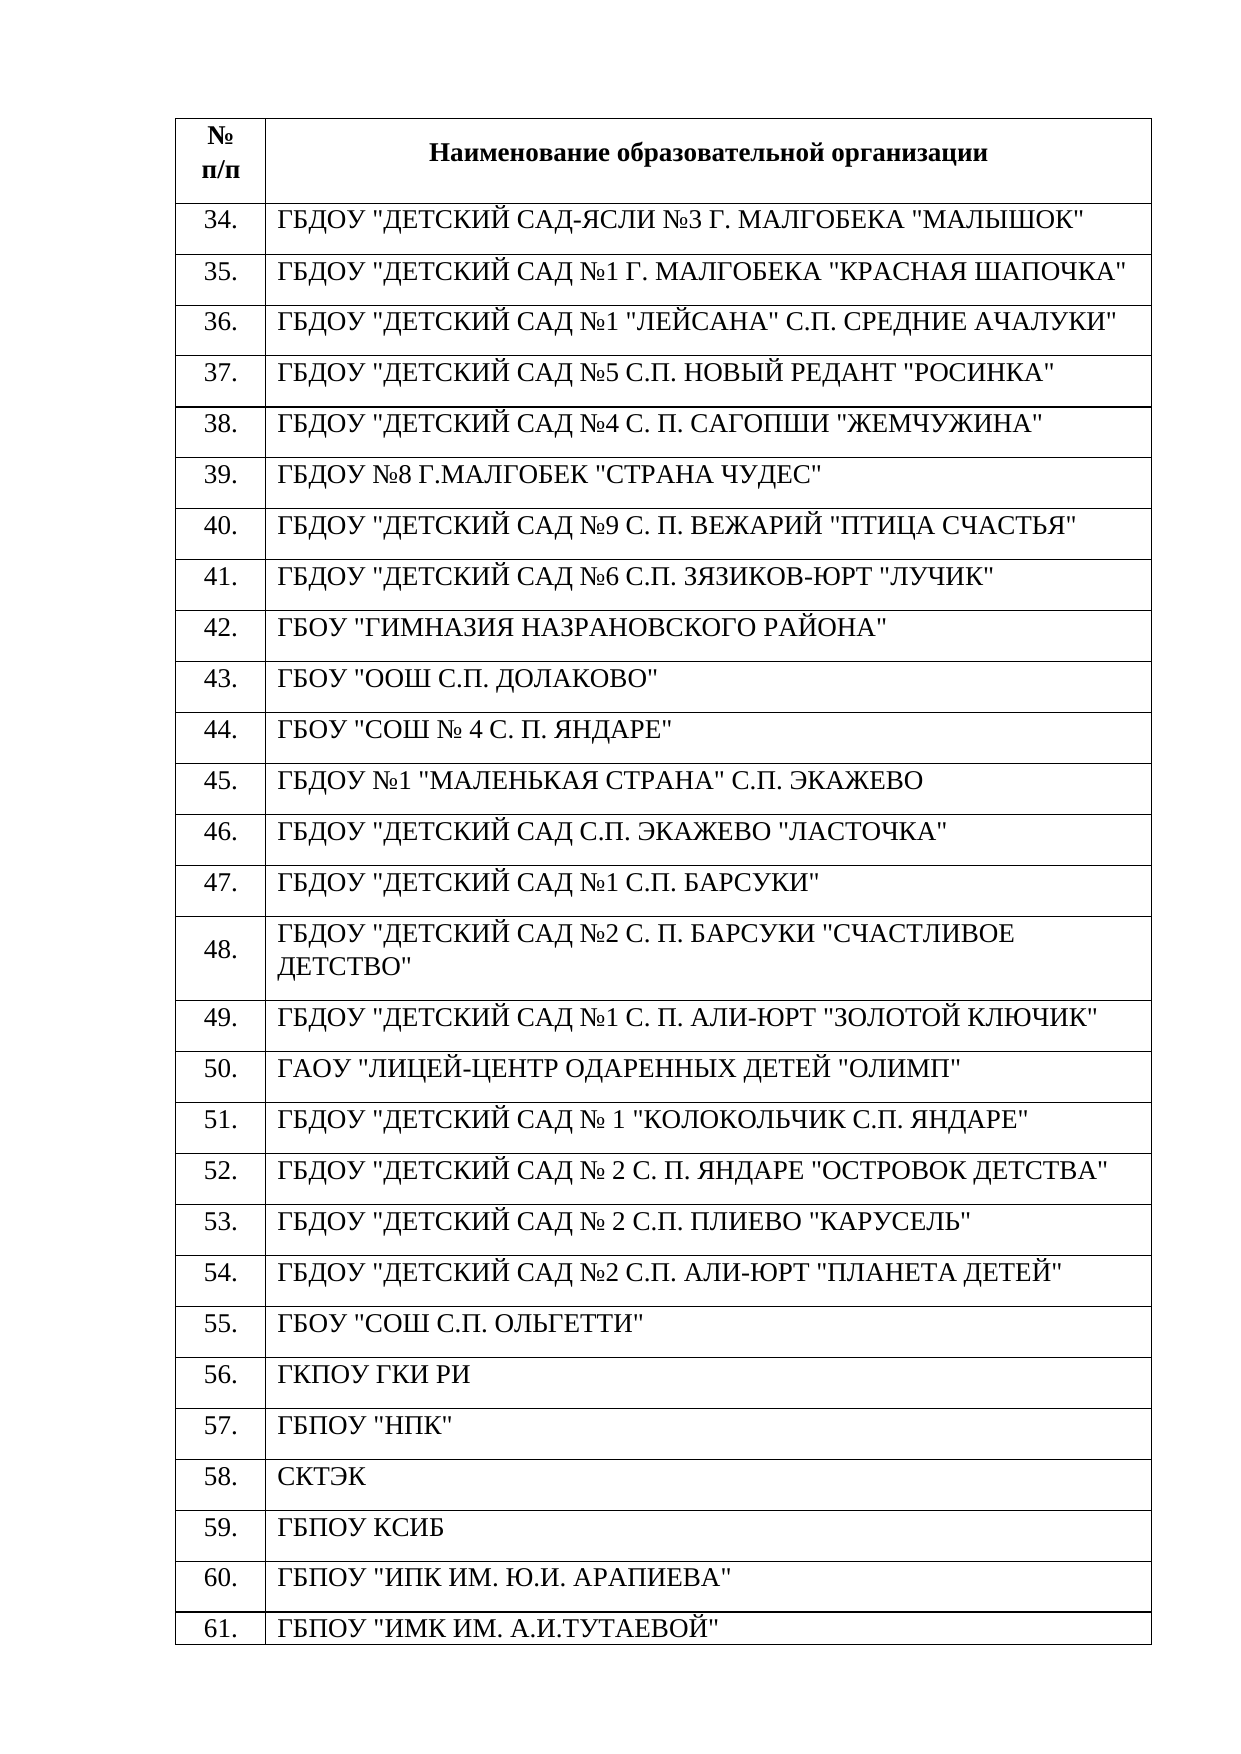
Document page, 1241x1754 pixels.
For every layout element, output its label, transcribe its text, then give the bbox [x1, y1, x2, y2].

table_cell ГБДОУ "ДЕТСКИЙ САД-ЯСЛИ №3 Г. МАЛГОБЕКА "МАЛЫШОК" [266, 204, 1151, 253]
table_cell ГБДОУ "ДЕТСКИЙ САД №9 С. П. ВЕЖАРИЙ "ПТИЦА СЧАСТЬЯ" [266, 509, 1151, 559]
table_cell 58. [176, 1460, 265, 1509]
table_cell 47. [176, 866, 265, 916]
table_cell 51. [176, 1103, 265, 1153]
table_cell ГБДОУ №8 Г.МАЛГОБЕК "СТРАНА ЧУДЕС" [266, 458, 1151, 508]
table_cell 40. [176, 509, 265, 559]
table_cell 39. [176, 458, 265, 508]
table_cell ГБПОУ КСИБ [266, 1511, 1151, 1561]
table_cell 35. [176, 255, 265, 304]
table_cell ГБОУ "СОШ № 4 С. П. ЯНДАРЕ" [266, 713, 1151, 763]
table_cell 45. [176, 764, 265, 814]
table_cell ГБПОУ "ИПК ИМ. Ю.И. АРАПИЕВА" [266, 1562, 1151, 1611]
table_cell ГБДОУ "ДЕТСКИЙ САД №1 "ЛЕЙСАНА" С.П. СРЕДНИЕ АЧАЛУКИ" [266, 306, 1151, 355]
table_cell ГБДОУ "ДЕТСКИЙ САД С.П. ЭКАЖЕВО "ЛАСТОЧКА" [266, 815, 1151, 865]
table_cell ГБОУ "СОШ С.П. ОЛЬГЕТТИ" [266, 1307, 1151, 1357]
table_cell 56. [176, 1358, 265, 1408]
table_cell ГБДОУ "ДЕТСКИЙ САД № 1 "КОЛОКОЛЬЧИК С.П. ЯНДАРЕ" [266, 1103, 1151, 1153]
table_cell 61. [176, 1613, 265, 1644]
table_cell 41. [176, 560, 265, 610]
table_cell 52. [176, 1154, 265, 1204]
table_cell 42. [176, 611, 265, 661]
table_cell СКТЭК [266, 1460, 1151, 1509]
table_cell 54. [176, 1256, 265, 1306]
table_cell ГБОУ "ГИМНАЗИЯ НАЗРАНОВСКОГО РАЙОНА" [266, 611, 1151, 661]
table_cell 57. [176, 1409, 265, 1459]
table_cell 49. [176, 1001, 265, 1051]
table_cell ГБДОУ "ДЕТСКИЙ САД № 2 С. П. ЯНДАРЕ "ОСТРОВОК ДЕТСТВА" [266, 1154, 1151, 1204]
table_cell 48. [176, 917, 265, 1000]
table_cell 43. [176, 662, 265, 712]
table_cell ГБОУ "ООШ С.П. ДОЛАКОВО" [266, 662, 1151, 712]
table_cell ГБПОУ "НПК" [266, 1409, 1151, 1459]
table_cell ГБДОУ "ДЕТСКИЙ САД №1 С. П. АЛИ-ЮРТ "ЗОЛОТОЙ КЛЮЧИК" [266, 1001, 1151, 1051]
table_cell 34. [176, 204, 265, 253]
table_cell ГБДОУ "ДЕТСКИЙ САД №4 С. П. САГОПШИ "ЖЕМЧУЖИНА" [266, 408, 1151, 457]
table_cell ГБДОУ "ДЕТСКИЙ САД №2 С.П. АЛИ-ЮРТ "ПЛАНЕТА ДЕТЕЙ" [266, 1256, 1151, 1306]
table_cell 55. [176, 1307, 265, 1357]
table_cell 59. [176, 1511, 265, 1561]
table_cell ГБДОУ "ДЕТСКИЙ САД №5 С.П. НОВЫЙ РЕДАНТ "РОСИНКА" [266, 356, 1151, 406]
table_cell ГБДОУ "ДЕТСКИЙ САД №1 Г. МАЛГОБЕКА "КРАСНАЯ ШАПОЧКА" [266, 255, 1151, 304]
table_cell 44. [176, 713, 265, 763]
table_cell 60. [176, 1562, 265, 1611]
table_cell 38. [176, 408, 265, 457]
table_cell ГБДОУ "ДЕТСКИЙ САД №2 С. П. БАРСУКИ "СЧАСТЛИВОЕ ДЕТСТВО" [266, 917, 1151, 1000]
table_cell ГБДОУ "ДЕТСКИЙ САД №1 С.П. БАРСУКИ" [266, 866, 1151, 916]
table_cell ГБДОУ "ДЕТСКИЙ САД №6 С.П. ЗЯЗИКОВ-ЮРТ "ЛУЧИК" [266, 560, 1151, 610]
table_cell 50. [176, 1052, 265, 1102]
table_cell ГКПОУ ГКИ РИ [266, 1358, 1151, 1408]
table_cell 37. [176, 356, 265, 406]
table_header № п/п [176, 119, 265, 203]
table_cell 53. [176, 1205, 265, 1255]
table_cell ГБДОУ "ДЕТСКИЙ САД № 2 С.П. ПЛИЕВО "КАРУСЕЛЬ" [266, 1205, 1151, 1255]
table_header Наименование образовательной организации [266, 119, 1151, 203]
table_cell 46. [176, 815, 265, 865]
table_cell ГБДОУ №1 "МАЛЕНЬКАЯ СТРАНА" С.П. ЭКАЖЕВО [266, 764, 1151, 814]
table_cell ГБПОУ "ИМК ИМ. А.И.ТУТАЕВОЙ" [266, 1613, 1151, 1644]
table_cell 36. [176, 306, 265, 355]
table_cell ГАОУ "ЛИЦЕЙ-ЦЕНТР ОДАРЕННЫХ ДЕТЕЙ "ОЛИМП" [266, 1052, 1151, 1102]
